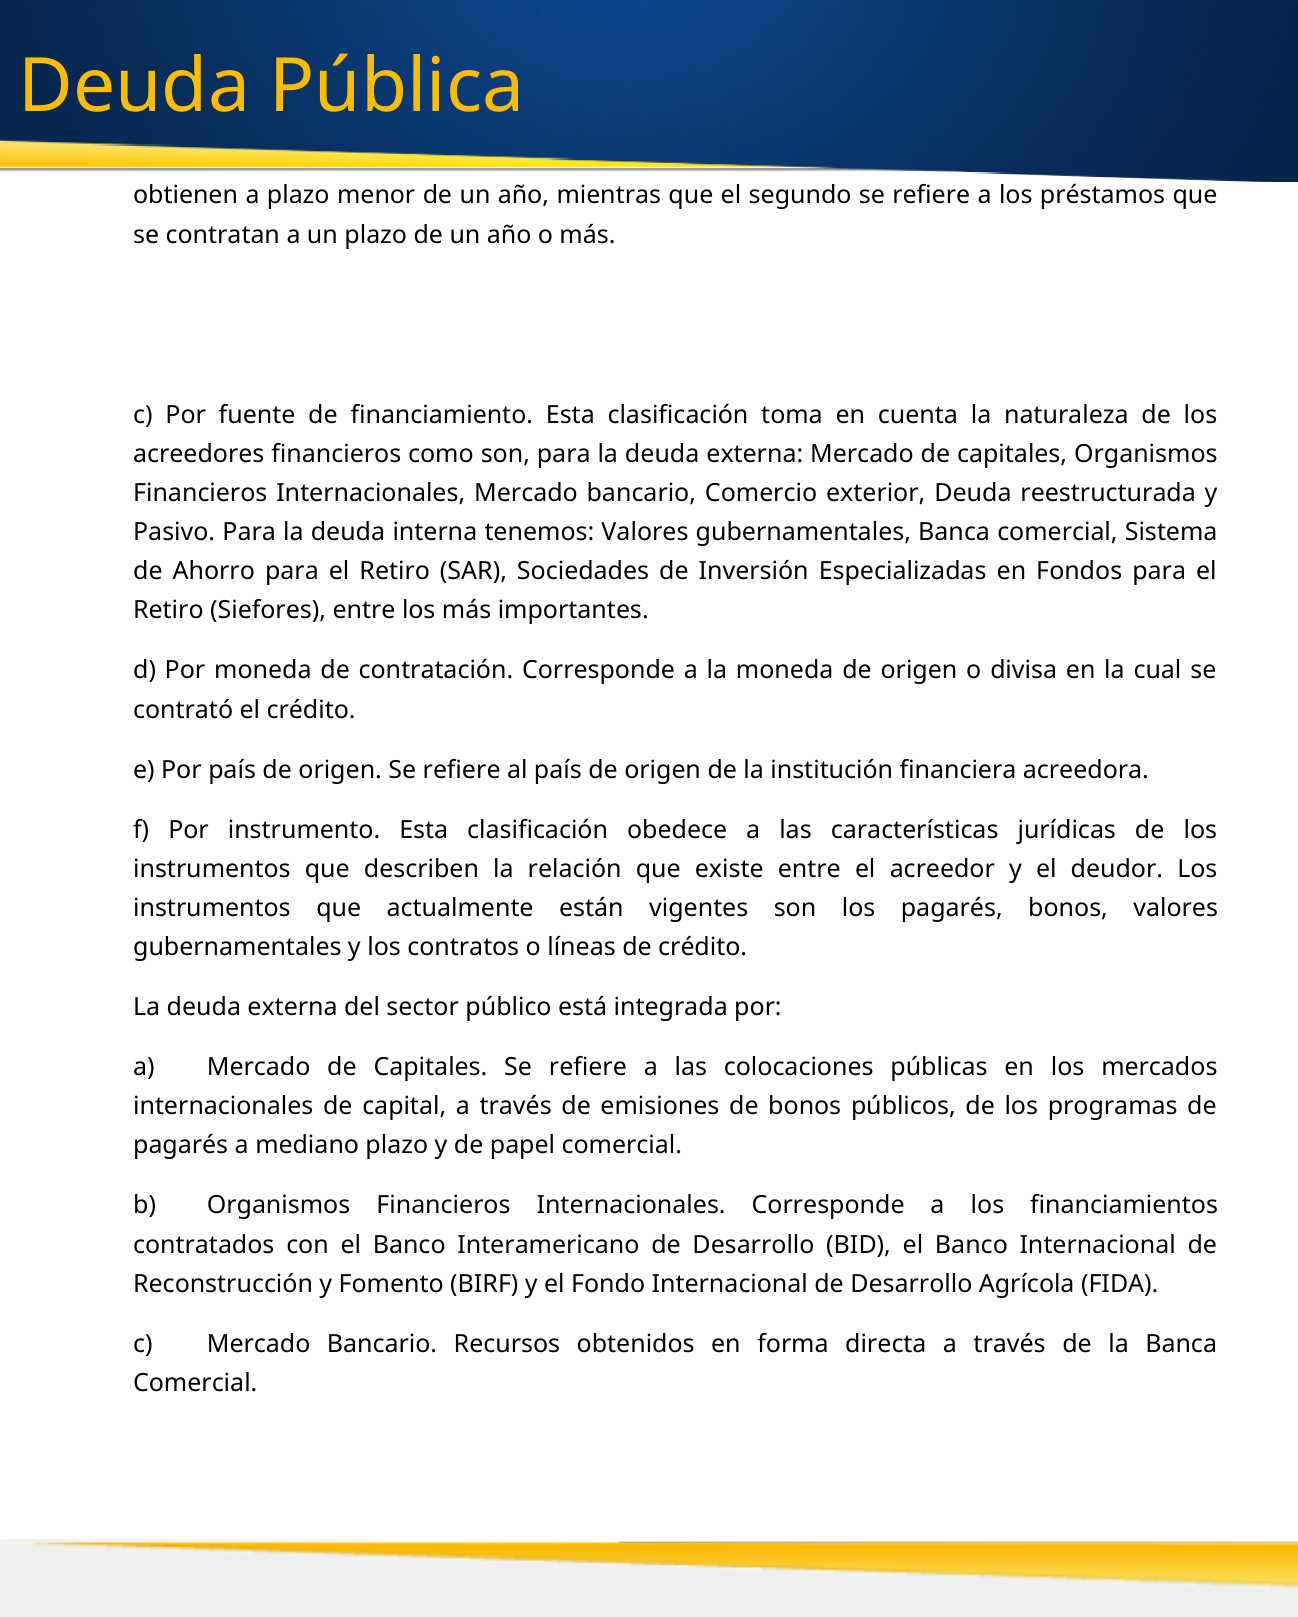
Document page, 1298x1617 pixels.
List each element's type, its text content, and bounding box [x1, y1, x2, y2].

text a) Mercado de Capitales. Se refiere a las colocaciones públicas en los mercados internacionales de capital, a través de emisiones de bonos públicos, de los programas de pagarés a mediano plazo y de papel comercial. [133, 1049, 1219, 1161]
text e) Por país de origen. Se refiere al país de origen de la institución financiera acreedora. [133, 751, 1219, 785]
text c) Mercado Bancario. Recursos obtenidos en forma directa a través de la Banca Comercial. [133, 1326, 1219, 1399]
text c) Por fuente de financiamiento. Esta clasificación toma en cuenta la naturaleza de los acreedores financieros como son, para la deuda externa: Mercado de capitales, Organismos Financieros Internacionales, Mercado bancario, Comercio exterior, Deuda reestructurada y Pasivo. Para la deuda interna tenemos: Valores gubernamentales, Banca comercial, Sistema de Ahorro para el Retiro (SAR), Sociedades de Inversión Especializadas en Fondos para el Retiro (Siefores), entre los más importantes. [133, 396, 1219, 626]
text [133, 177, 1219, 250]
text d) Por moneda de contratación. Corresponde a la moneda de origen o divisa en la cual se contrató el crédito. [133, 652, 1219, 725]
text La deuda externa del sector público está integrada por: [133, 989, 1219, 1023]
text b) Organismos Financieros Internacionales. Corresponde a los financiamientos contratados con el Banco Interamericano de Desarrollo (BID), el Banco Internacional de Reconstrucción y Fomento (BIRF) y el Fondo Internacional de Desarrollo Agrícola (FIDA). [133, 1187, 1219, 1299]
text f) Por instrumento. Esta clasificación obedece a las características jurídicas de los instrumentos que describen la relación que existe entre el acreedor y el deudor. Los instrumentos que actualmente están vigentes son los pagarés, bonos, valores gubernamentales y los contratos o líneas de crédito. [133, 811, 1219, 963]
